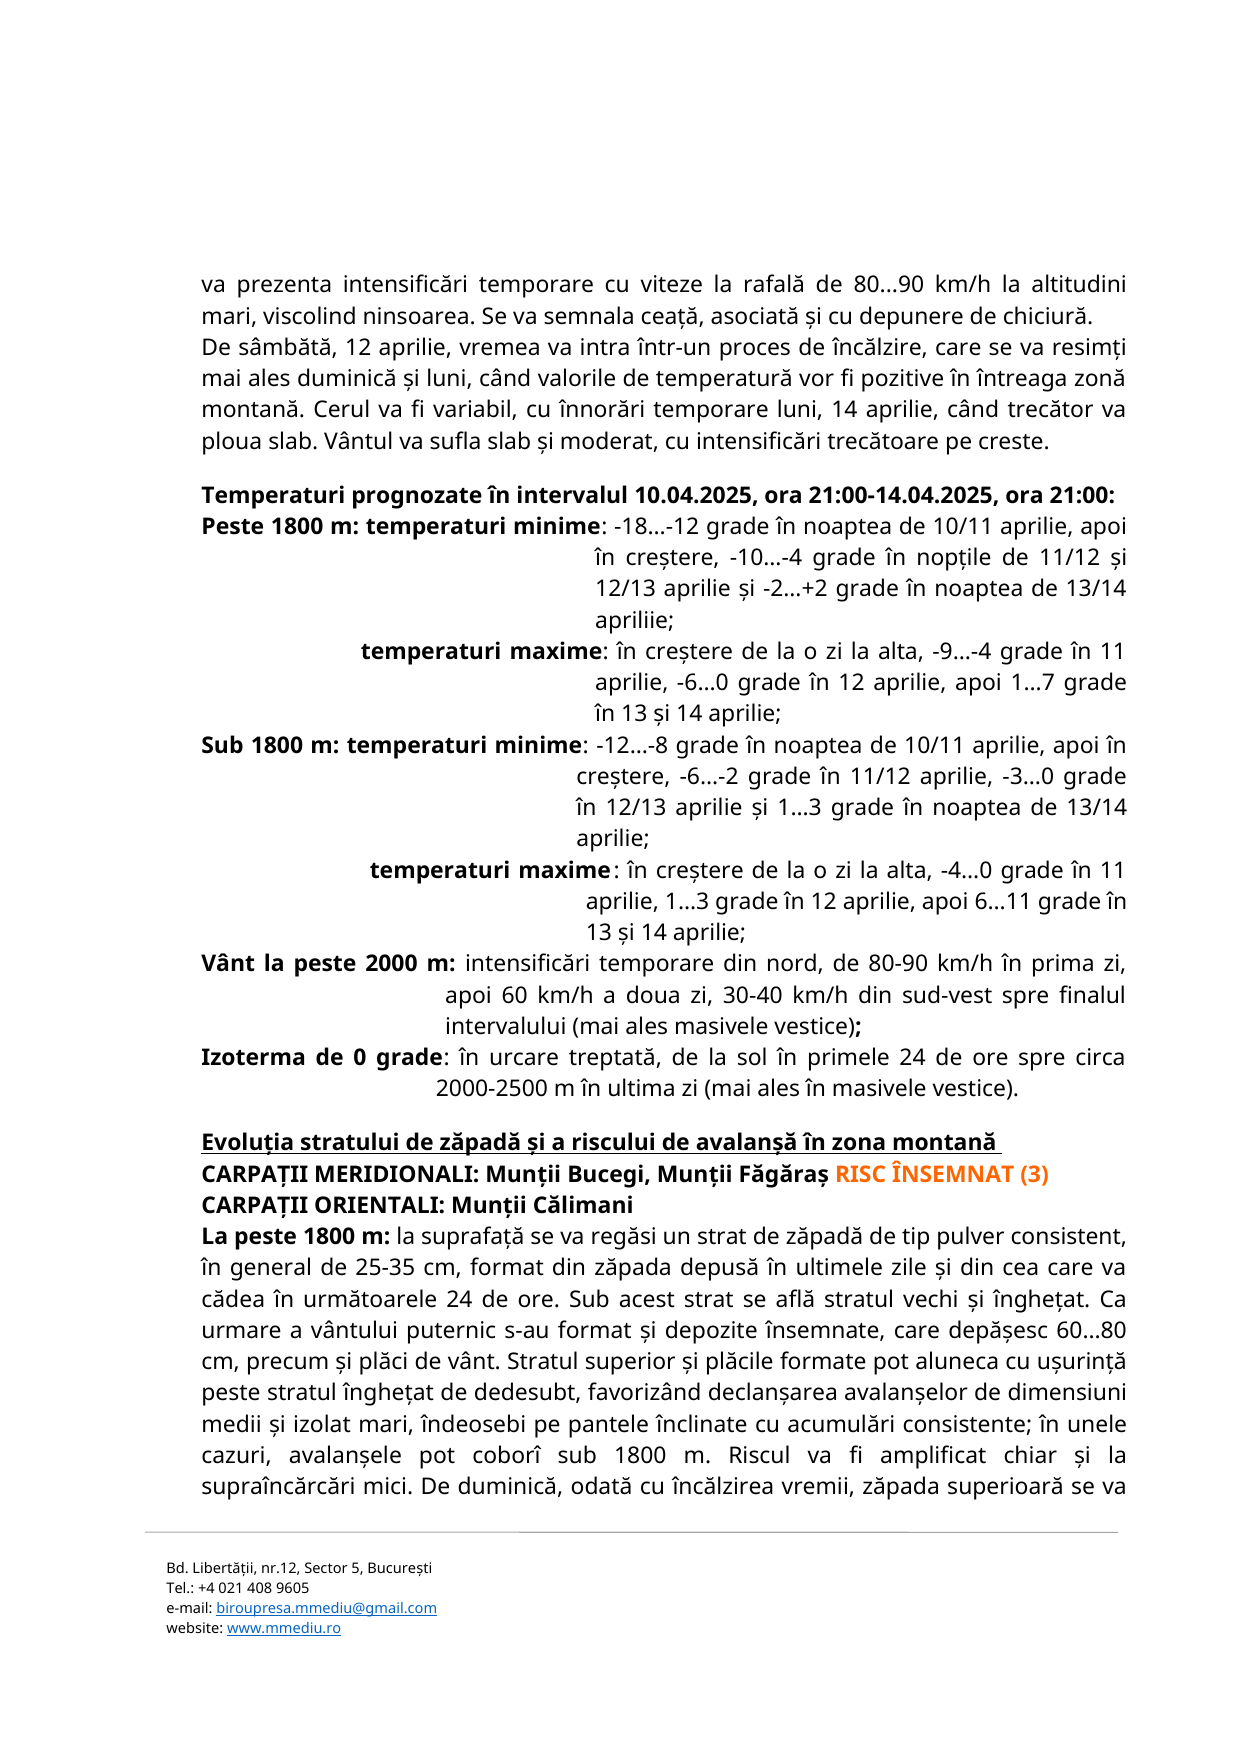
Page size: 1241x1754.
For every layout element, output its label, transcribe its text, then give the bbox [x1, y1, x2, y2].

text Sub 1800 m: temperaturi minime: -12…-8 grade în noaptea de 10/11 aprilie, apoi în creștere, -6…-2 grade în 11/12 aprilie, -3…0 grade în 12/13 aprilie și 1…3 grade în noaptea de 13/14 aprilie; [201, 729, 1128, 854]
text Izoterma de 0 grade: în urcare treptată, de la sol în primele 24 de ore spre circa 2000-2500 m în ultima zi (mai ales în masivele vestice). [201, 1041, 1128, 1104]
text CARPAȚII MERIDIONALI: Munții Bucegi, Munții Făgăraș RISC ÎNSEMNAT (3) [201, 1158, 1128, 1189]
text Vânt la peste 2000 m: intensificări temporare din nord, de 80-90 km/h în prima zi, apoi 60 km/h a doua zi, 30-40 km/h din sud-vest spre finalul intervalului (mai ales masivele vestice); [201, 947, 1128, 1041]
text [201, 1220, 1128, 1501]
text De sâmbătă, 12 aprilie, vremea va intra într-un proces de încălzire, care se va resimți mai ales duminică și luni, când valorile de temperatură vor fi pozitive în întreaga zonă montană. Cerul va fi variabil, cu înnorări temporare luni, 14 aprilie, când trecător va ploua slab. Vântul va sufla slab și moderat, cu intensificări trecătoare pe creste. [201, 331, 1128, 456]
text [201, 268, 1128, 331]
text Peste 1800 m: temperaturi minime: -18…-12 grade în noaptea de 10/11 aprilie, apoi în creștere, -10…-4 grade în nopțile de 11/12 și 12/13 aprilie și -2…+2 grade în noaptea de 13/14 apriliie; [201, 510, 1128, 635]
text temperaturi maxime: în creștere de la o zi la alta, -4…0 grade în 11 aprilie, 1…3 grade în 12 aprilie, apoi 6…11 grade în 13 și 14 aprilie; [201, 854, 1128, 947]
text Evoluția stratului de zăpadă și a riscului de avalanșă în zona montană [201, 1126, 1128, 1158]
text temperaturi maxime: în creștere de la o zi la alta, -9…-4 grade în 11 aprilie, -6…0 grade în 12 aprilie, apoi 1…7 grade în 13 și 14 aprilie; [361, 635, 1128, 729]
text Temperaturi prognozate în intervalul 10.04.2025, ora 21:00-14.04.2025, ora 21:00: [201, 479, 1128, 510]
text CARPAȚII ORIENTALI: Munții Călimani [201, 1189, 1128, 1220]
